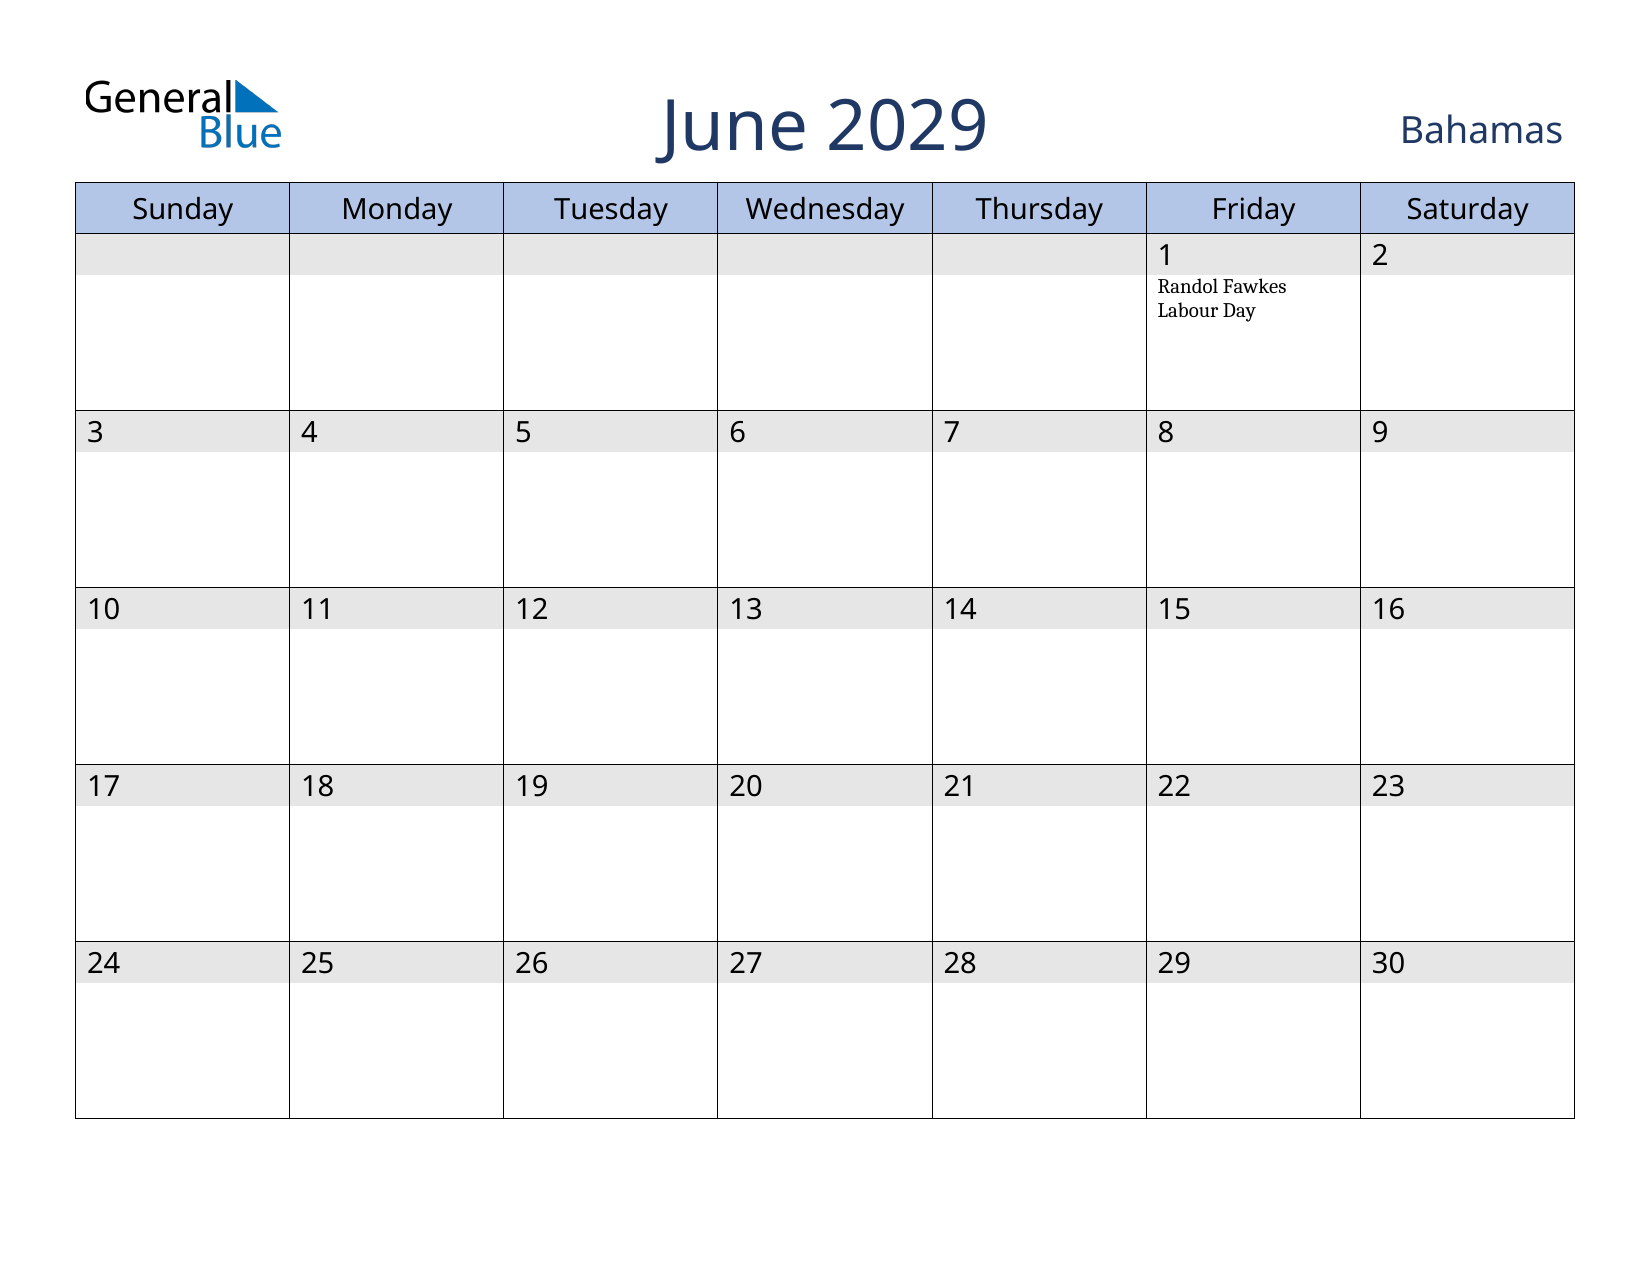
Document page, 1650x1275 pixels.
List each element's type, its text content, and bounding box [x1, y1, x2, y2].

table_cell 15 [1147, 588, 1360, 629]
table_cell 12 [504, 588, 717, 629]
table_cell Randol Fawkes Labour Day [1147, 275, 1360, 410]
table_cell Wednesday [718, 183, 932, 233]
table_cell [933, 452, 1146, 587]
table_cell [504, 983, 717, 1118]
table_cell 19 [504, 765, 717, 806]
table_cell [1147, 983, 1360, 1118]
table_cell [718, 983, 932, 1118]
table_cell 29 [1147, 942, 1360, 983]
table_cell [718, 234, 932, 275]
table_cell 24 [76, 942, 289, 983]
table_cell [1147, 806, 1360, 941]
table_cell 23 [1361, 765, 1574, 806]
table_cell Tuesday [504, 183, 717, 233]
table_cell [504, 629, 717, 764]
table_header June 2029 [504, 75, 1146, 182]
table_cell 9 [1361, 411, 1574, 452]
table_cell [933, 629, 1146, 764]
table_cell 25 [290, 942, 503, 983]
table_cell [290, 806, 503, 941]
table_cell 13 [718, 588, 932, 629]
table_cell 6 [718, 411, 932, 452]
table_cell [718, 629, 932, 764]
table_cell [1147, 452, 1360, 587]
table_cell [718, 452, 932, 587]
table_cell 10 [76, 588, 289, 629]
table_cell [76, 629, 289, 764]
table_cell [1361, 629, 1574, 764]
table_cell 30 [1361, 942, 1574, 983]
table_cell [933, 983, 1146, 1118]
table_cell 22 [1147, 765, 1360, 806]
table_cell [1361, 275, 1574, 410]
table_cell [76, 234, 289, 275]
table_cell 26 [504, 942, 717, 983]
table_cell [933, 275, 1146, 410]
table_cell 28 [933, 942, 1146, 983]
table_cell [933, 234, 1146, 275]
table_cell [76, 806, 289, 941]
table_cell 16 [1361, 588, 1574, 629]
table_header Bahamas [1146, 75, 1574, 182]
table_cell [76, 452, 289, 587]
table_cell [1361, 452, 1574, 587]
table_cell [76, 983, 289, 1118]
table_cell 3 [76, 411, 289, 452]
table_cell 18 [290, 765, 503, 806]
table_cell [290, 275, 503, 410]
table_cell 20 [718, 765, 932, 806]
table_cell [504, 275, 717, 410]
table_cell [718, 806, 932, 941]
table_cell [76, 275, 289, 410]
table_cell Saturday [1361, 183, 1574, 233]
table_cell 7 [933, 411, 1146, 452]
table_cell 4 [290, 411, 503, 452]
table_cell 5 [504, 411, 717, 452]
table_cell [290, 452, 503, 587]
table_cell 21 [933, 765, 1146, 806]
table_cell 17 [76, 765, 289, 806]
picture [86, 80, 281, 148]
table_cell 14 [933, 588, 1146, 629]
table_cell [504, 234, 717, 275]
table_header [76, 75, 503, 182]
table_cell [1361, 806, 1574, 941]
table_cell Monday [290, 183, 503, 233]
table_cell 1 [1147, 234, 1360, 275]
table_cell [290, 629, 503, 764]
table_cell [504, 452, 717, 587]
table_cell [504, 806, 717, 941]
table_cell [290, 234, 503, 275]
table_cell [933, 806, 1146, 941]
table_cell Friday [1147, 183, 1360, 233]
table_cell [1147, 629, 1360, 764]
table_cell Thursday [933, 183, 1146, 233]
table_cell 2 [1361, 234, 1574, 275]
table_cell [718, 275, 932, 410]
table_cell 8 [1147, 411, 1360, 452]
table_cell [290, 983, 503, 1118]
table_cell [1361, 983, 1574, 1118]
table_cell 27 [718, 942, 932, 983]
table_cell Sunday [76, 183, 289, 233]
table_cell 11 [290, 588, 503, 629]
